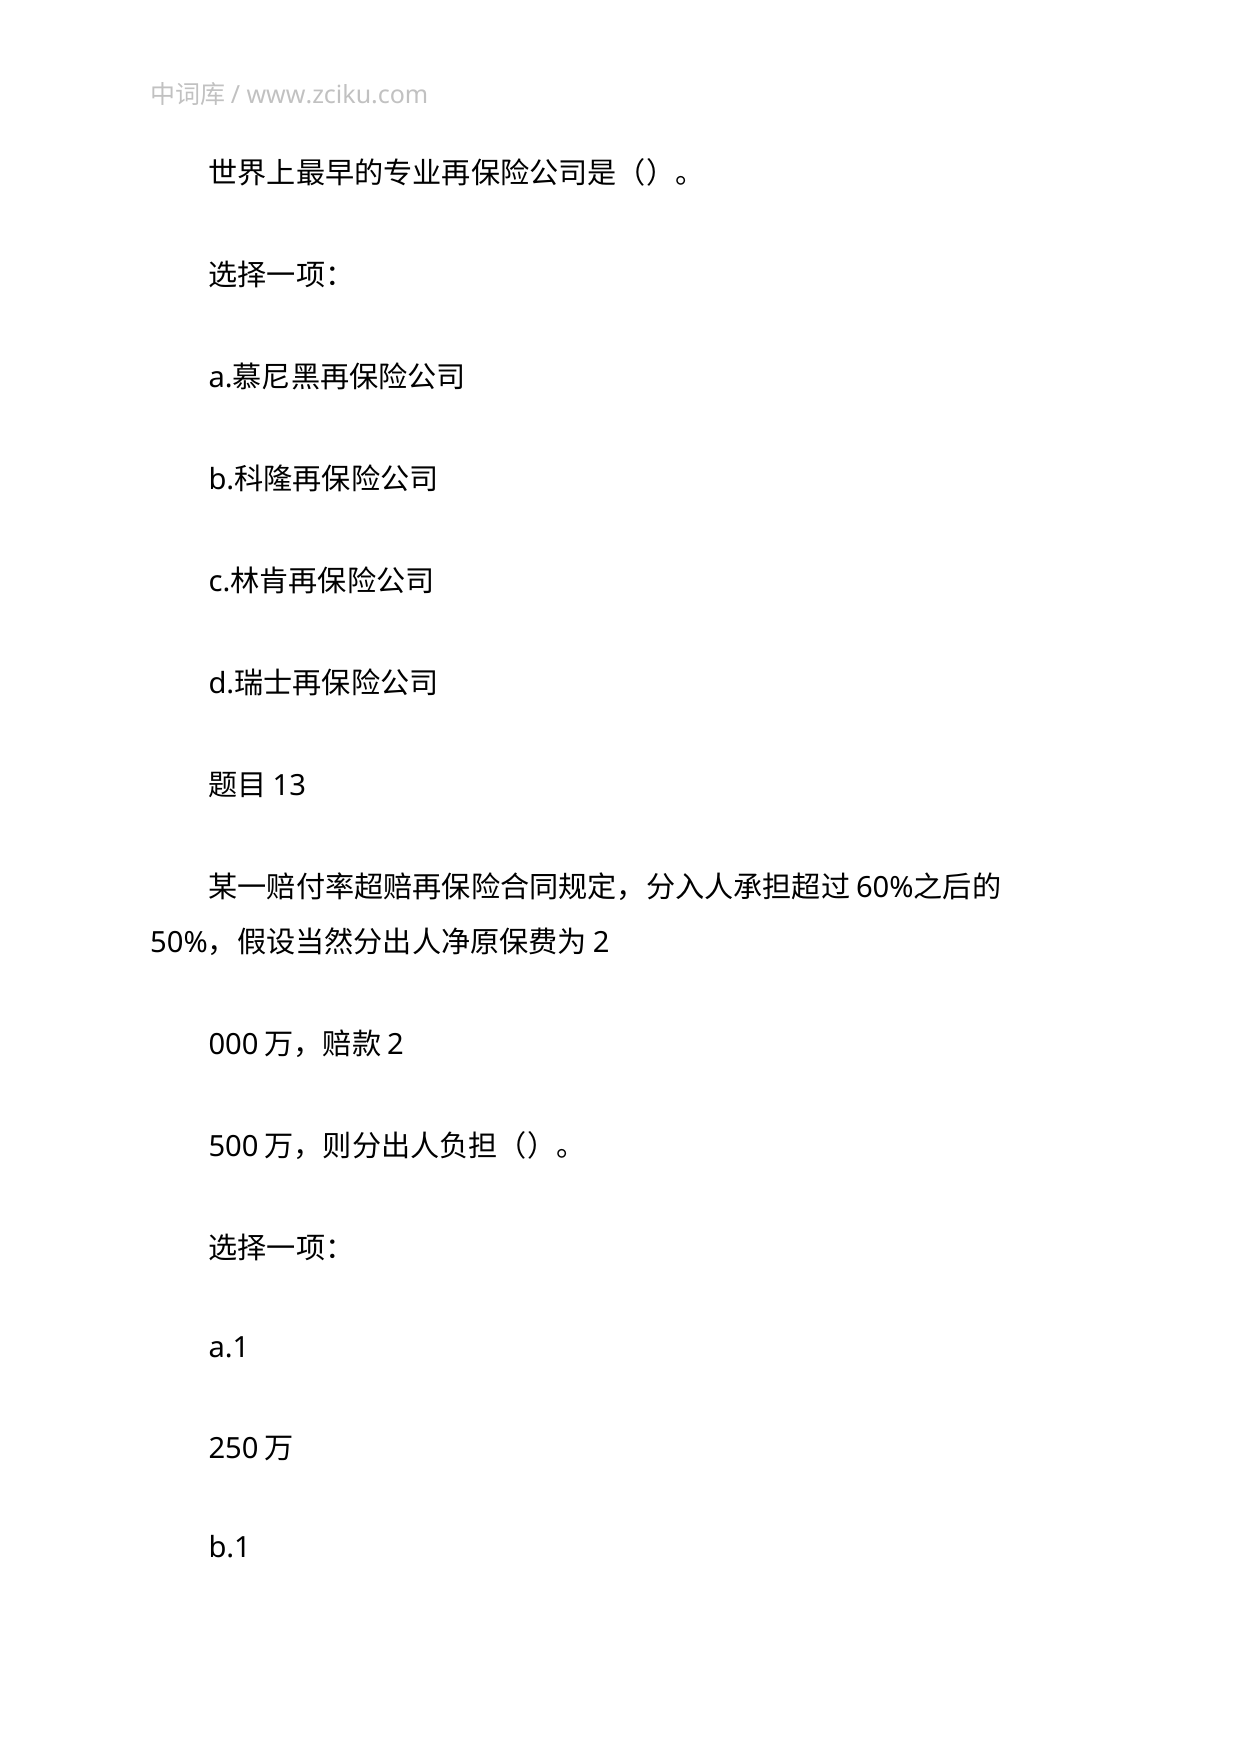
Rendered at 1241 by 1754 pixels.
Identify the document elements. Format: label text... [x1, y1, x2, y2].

text d.瑞士再保险公司 [150, 659, 1090, 702]
text 某一赔付率超赔再保险合同规定，分入人承担超过60%之后的50%，假设当然分出人净原保费为2 [150, 863, 1090, 961]
text 世界上最早的专业再保险公司是（）。 [150, 150, 1090, 192]
text 000万，赔款2 [150, 1020, 1090, 1063]
text 250万 [150, 1424, 1090, 1467]
text 500万，则分出人负担（）。 [150, 1122, 1090, 1165]
text 选择一项： [150, 252, 1090, 294]
text 题目13 [150, 761, 1090, 804]
text b.1 [150, 1527, 1090, 1566]
text a.1 [150, 1326, 1090, 1366]
text 选择一项： [150, 1224, 1090, 1267]
text b.科隆再保险公司 [150, 456, 1090, 498]
text c.林肯再保险公司 [150, 557, 1090, 600]
text a.慕尼黑再保险公司 [150, 353, 1090, 396]
